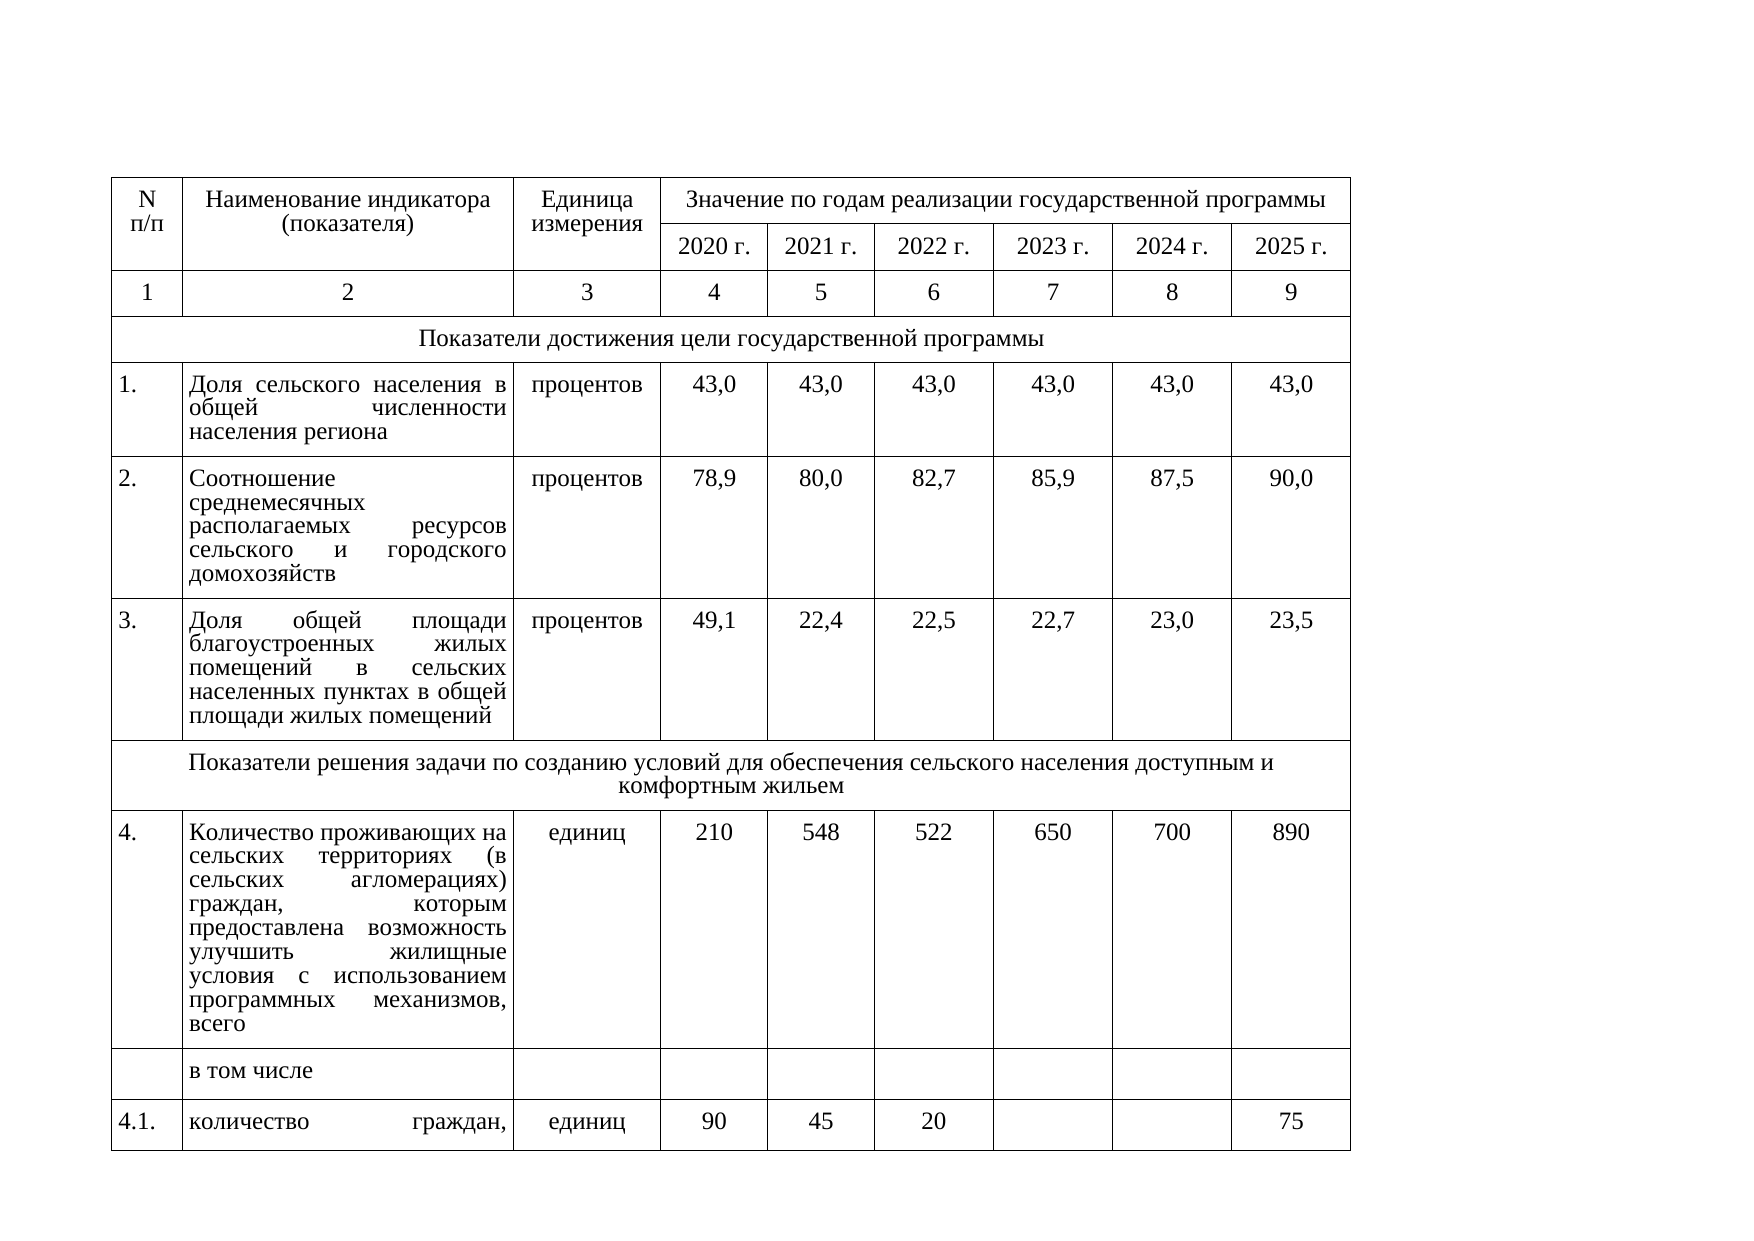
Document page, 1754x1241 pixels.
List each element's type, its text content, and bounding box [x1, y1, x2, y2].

table_cell 650 [994, 811, 1112, 1048]
table_cell 75 [1232, 1100, 1350, 1150]
table_cell 2024 г. [1113, 224, 1231, 269]
table_cell 4.1. [112, 1100, 182, 1150]
table_cell 8 [1113, 271, 1231, 316]
table_cell 20 [875, 1100, 993, 1150]
table_header N п/п [112, 178, 182, 269]
table_cell Показатели решения задачи по созданию условий для обеспечения сельского населения доступным и комфортным жильем [112, 741, 1350, 810]
table_cell Количество проживающих на сельских территориях (в сельских агломерациях) граждан, которым предоставлена возможность улучшить жилищные условия с использованием программных механизмов, всего [183, 811, 513, 1048]
table_cell единиц [514, 811, 660, 1048]
table_cell 3 [514, 271, 660, 316]
table_cell [661, 1049, 767, 1099]
table_cell 23,5 [1232, 599, 1350, 740]
table_cell 2020 г. [661, 224, 767, 269]
table_cell 22,7 [994, 599, 1112, 740]
table_cell 90,0 [1232, 457, 1350, 598]
table_cell 45 [768, 1100, 874, 1150]
table_cell [1113, 1049, 1231, 1099]
table_cell 1. [112, 363, 182, 456]
table_cell 5 [768, 271, 874, 316]
table_cell 43,0 [1232, 363, 1350, 456]
table_cell 6 [875, 271, 993, 316]
table_cell процентов [514, 457, 660, 598]
table_cell [994, 1049, 1112, 1099]
table_cell 43,0 [994, 363, 1112, 456]
table_cell 522 [875, 811, 993, 1048]
table_cell процентов [514, 599, 660, 740]
table_cell 7 [994, 271, 1112, 316]
table_cell 700 [1113, 811, 1231, 1048]
table_header Значение по годам реализации государственной программы [661, 178, 1350, 223]
table_cell 22,5 [875, 599, 993, 740]
table_cell [768, 1049, 874, 1099]
table_cell 9 [1232, 271, 1350, 316]
table_cell 82,7 [875, 457, 993, 598]
table_cell 2. [112, 457, 182, 598]
table_header Единица измерения [514, 178, 660, 269]
table_cell 78,9 [661, 457, 767, 598]
table_cell 43,0 [875, 363, 993, 456]
table_cell процентов [514, 363, 660, 456]
table_cell 3. [112, 599, 182, 740]
table_cell 2022 г. [875, 224, 993, 269]
table_cell 80,0 [768, 457, 874, 598]
table_cell 43,0 [661, 363, 767, 456]
table_cell 49,1 [661, 599, 767, 740]
table_cell [875, 1049, 993, 1099]
table_header Наименование индикатора (показателя) [183, 178, 513, 269]
table_cell Доля общей площади благоустроенных жилых помещений в сельских населенных пунктах в общей площади жилых помещений [183, 599, 513, 740]
table_cell 2021 г. [768, 224, 874, 269]
table_cell 2 [183, 271, 513, 316]
table_cell единиц [514, 1100, 660, 1150]
table_cell 2023 г. [994, 224, 1112, 269]
table_cell [112, 1049, 182, 1099]
table_cell в том числе [183, 1049, 513, 1099]
table_cell 210 [661, 811, 767, 1048]
table_cell Соотношение среднемесячных располагаемых ресурсов сельского и городского домохозяйств [183, 457, 513, 598]
table_cell 43,0 [768, 363, 874, 456]
table_cell 548 [768, 811, 874, 1048]
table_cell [183, 1100, 513, 1150]
table_cell 23,0 [1113, 599, 1231, 740]
table_cell [1113, 1100, 1231, 1150]
table_cell 4 [661, 271, 767, 316]
table_cell 85,9 [994, 457, 1112, 598]
table_cell Показатели достижения цели государственной программы [112, 317, 1350, 362]
table_cell 890 [1232, 811, 1350, 1048]
table_cell [994, 1100, 1112, 1150]
table_cell 90 [661, 1100, 767, 1150]
table_cell 43,0 [1113, 363, 1231, 456]
table_cell 4. [112, 811, 182, 1048]
table_cell 2025 г. [1232, 224, 1350, 269]
table_cell [1232, 1049, 1350, 1099]
table_cell Доля сельского населения в общей численности населения региона [183, 363, 513, 456]
table_cell [514, 1049, 660, 1099]
table_cell 1 [112, 271, 182, 316]
table_cell 22,4 [768, 599, 874, 740]
table_cell 87,5 [1113, 457, 1231, 598]
